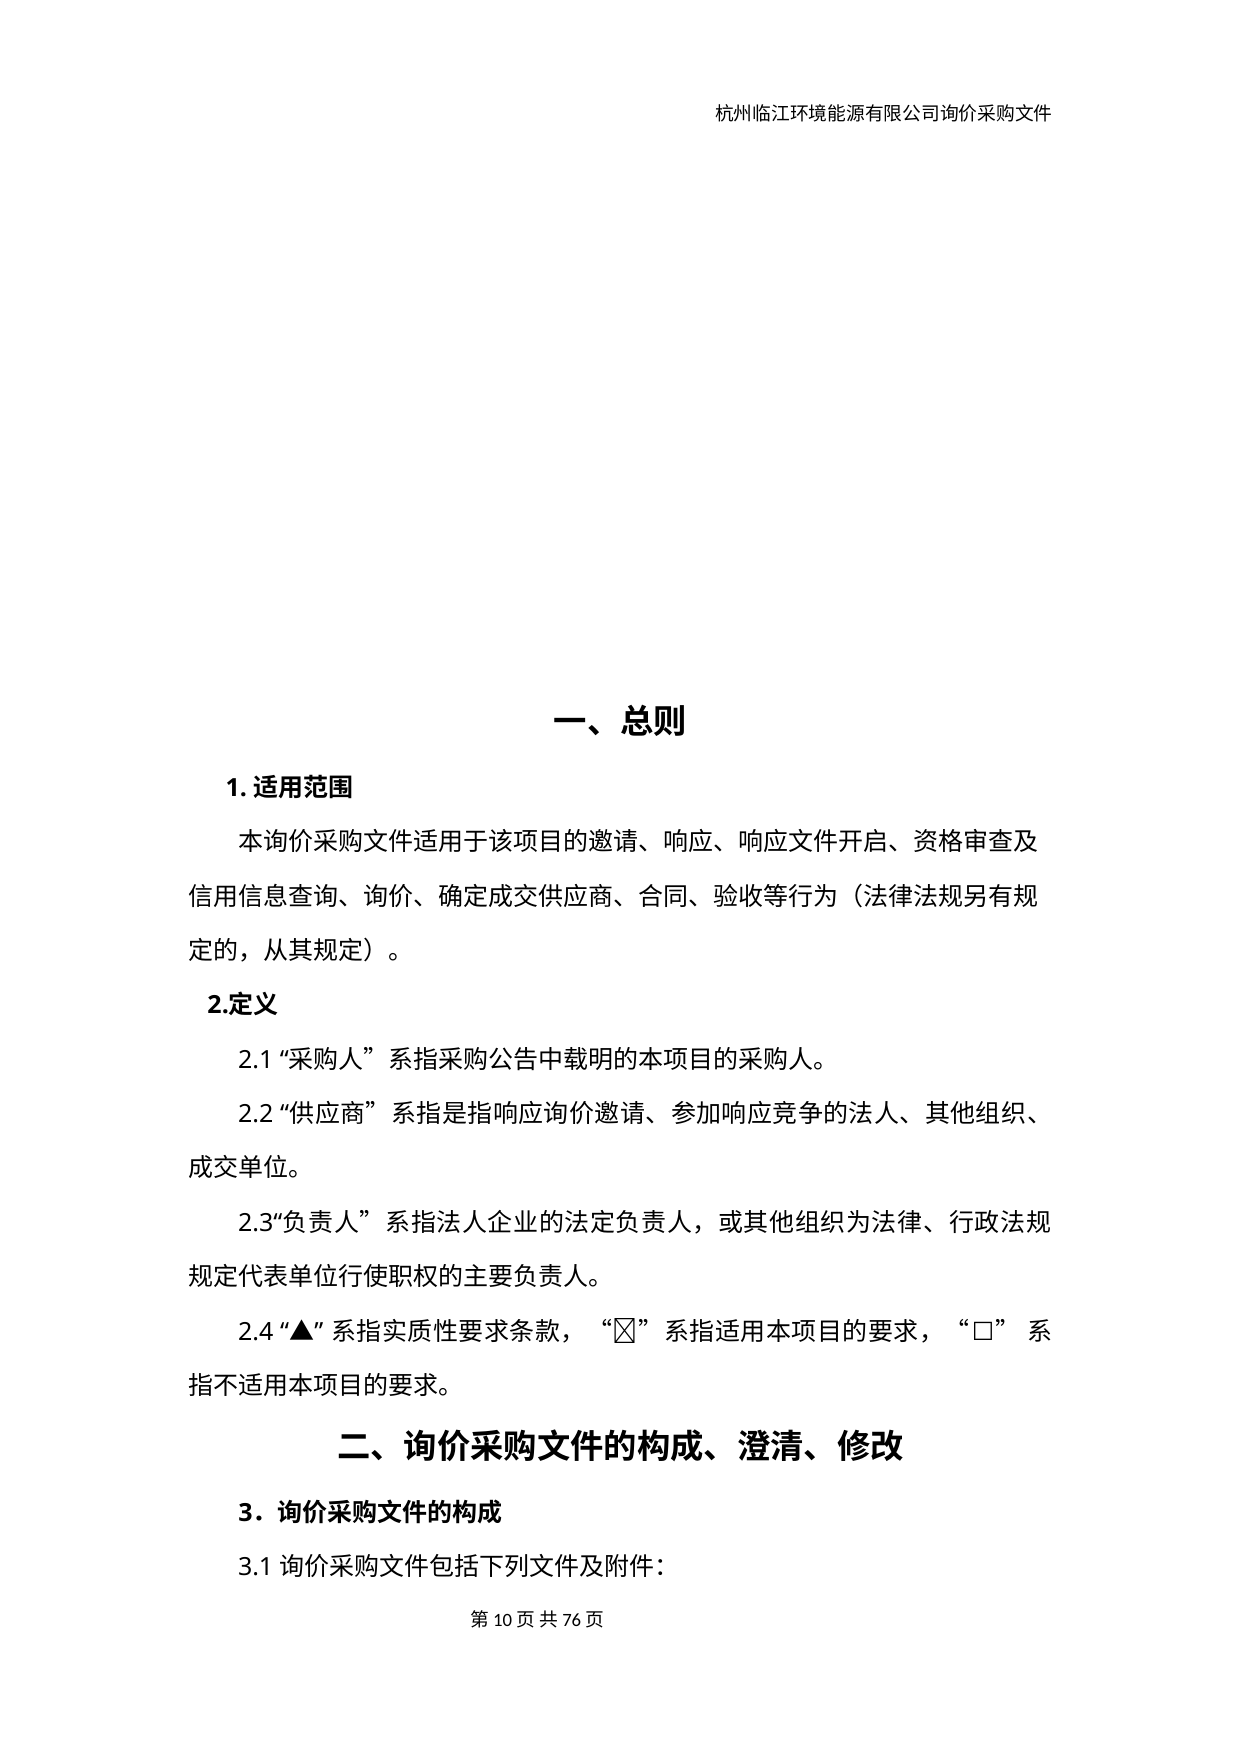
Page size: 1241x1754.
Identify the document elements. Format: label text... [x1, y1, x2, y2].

text 二、询价采购文件的构成、澄清、修改 [188, 1420, 1052, 1468]
text 3.1 询价采购文件包括下列文件及附件： [188, 1546, 1052, 1583]
text 2.3“负责人”系指法人企业的法定负责人，或其他组织为法律、行政法规规定代表单位行使职权的主要负责人。 [188, 1202, 1052, 1293]
text 本询价采购文件适用于该项目的邀请、响应、响应文件开启、资格审查及信用信息查询、询价、确定成交供应商、合同、验收等行为（法律法规另有规定的，从其规定）。 [188, 822, 1052, 967]
text 一、总则 [188, 695, 1052, 743]
text 3．询价采购文件的构成 [188, 1492, 1052, 1528]
text 2.定义 [188, 985, 1052, 1021]
text 2.1 “采购人”系指采购公告中载明的本项目的采购人。 [188, 1039, 1052, 1075]
text 1. 适用范围 [188, 767, 1052, 803]
text 2.4 “▲” 系指实质性要求条款，“”系指适用本项目的要求，“” 系指不适用本项目的要求。 [188, 1311, 1052, 1402]
text 2.2 “供应商”系指是指响应询价邀请、参加响应竞争的法人、其他组织、成交单位。 [188, 1093, 1052, 1184]
